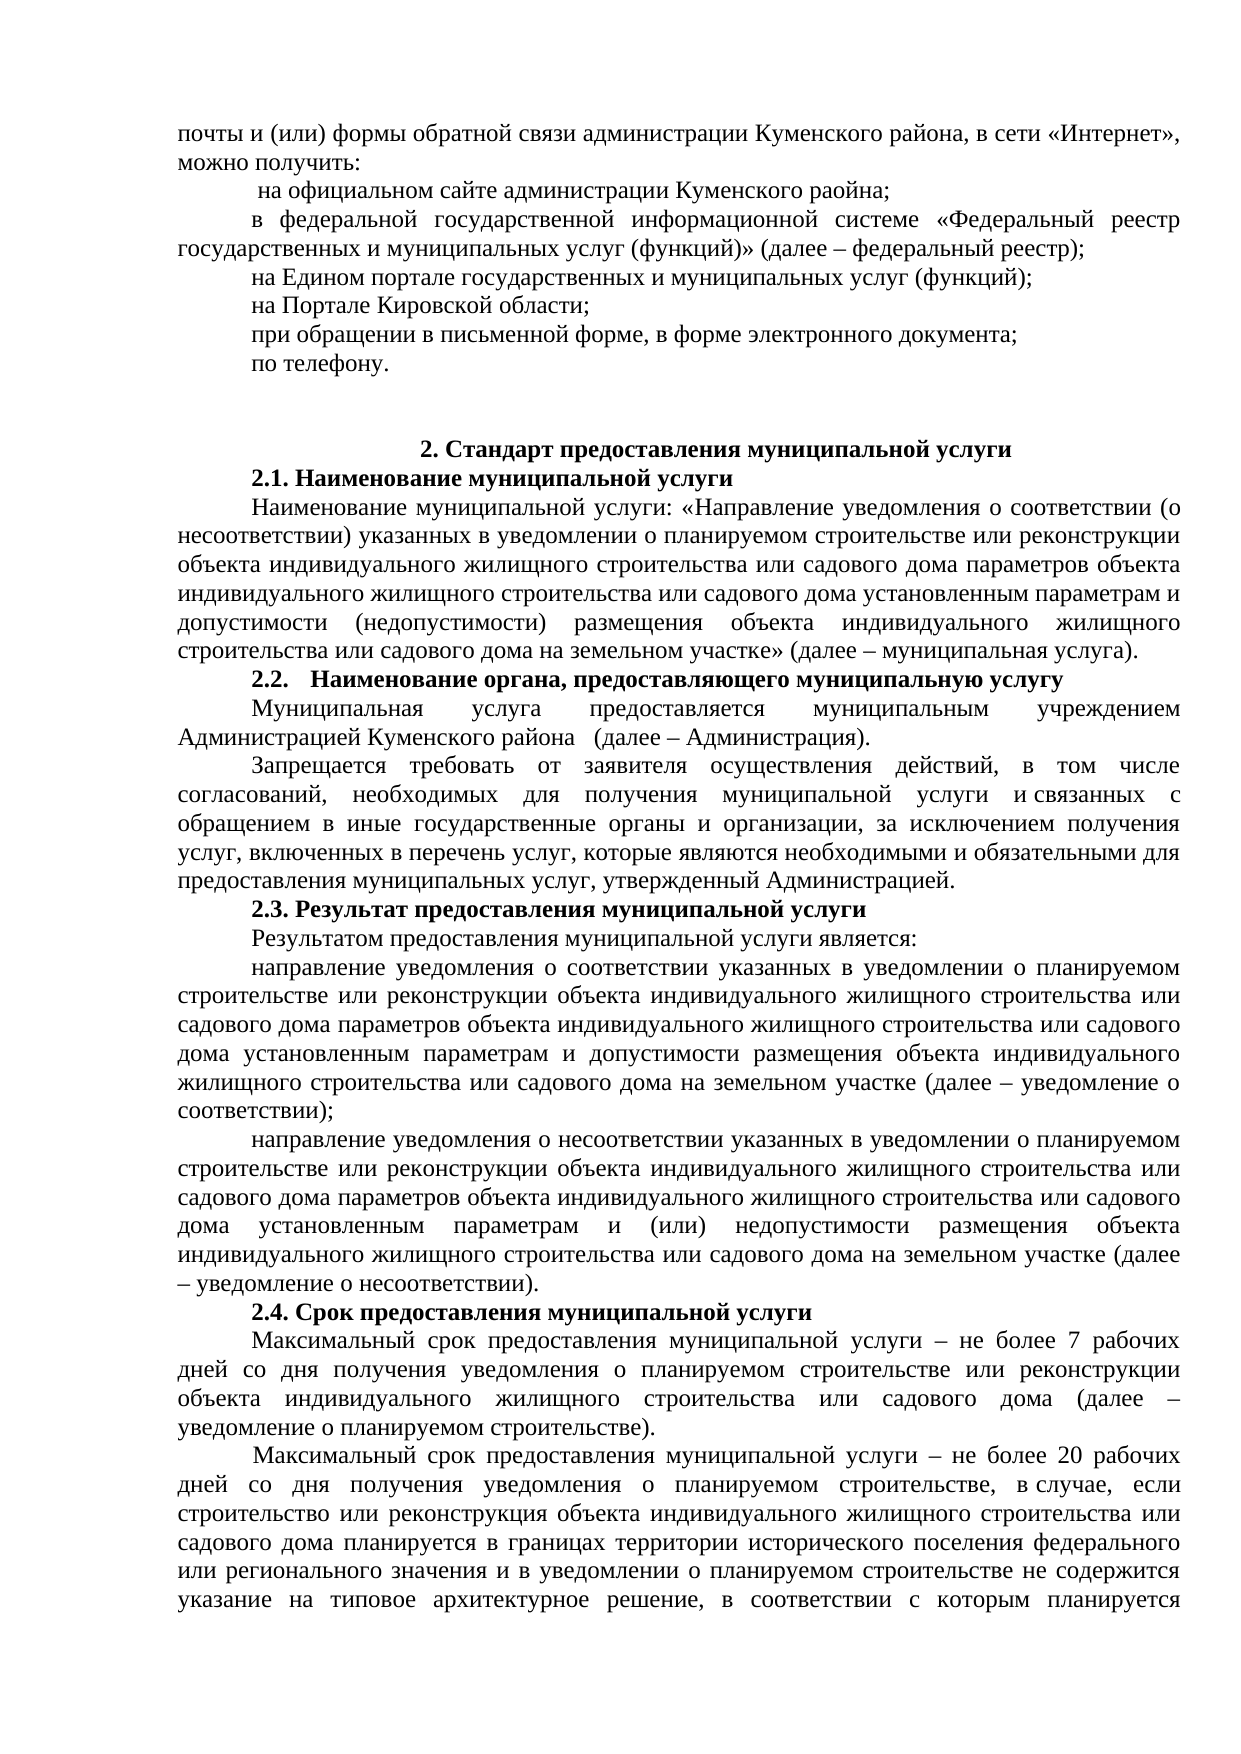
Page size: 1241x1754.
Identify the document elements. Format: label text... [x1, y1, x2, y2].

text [177, 118, 1181, 176]
text Запрещается требовать от заявителя осуществления действий, в том числе согласований, необходимых для получения муниципальной услуги и связанных с обращением в иные государственные органы и организации, за исключением получения услуг, включенных в перечень услуг, которые являются необходимыми и обязательными для предоставления муниципальных услуг, утвержденный Администрацией. [177, 751, 1181, 894]
text 2. Стандарт предоставления муниципальной услуги [177, 434, 1181, 463]
text 2.1. Наименование муниципальной услуги [177, 463, 1181, 492]
text 2.3. Результат предоставления муниципальной услуги [177, 894, 1181, 923]
text на Едином портале государственных и муниципальных услуг (функций); [177, 262, 1181, 291]
text направление уведомления о соответствии указанных в уведомлении о планируемом строительстве или реконструкции объекта индивидуального жилищного строительства или садового дома параметров объекта индивидуального жилищного строительства или садового дома установленным параметрам и допустимости размещения объекта индивидуального жилищного строительства или садового дома на земельном участке (далее – уведомление о соответствии); [177, 952, 1181, 1124]
text в федеральной государственной информационной системе «Федеральный реестр государственных и муниципальных услуг (функций)» (далее – федеральный реестр); [177, 204, 1181, 262]
text на Портале Кировской области; [177, 291, 1181, 319]
text 2.4. Срок предоставления муниципальной услуги [177, 1297, 1181, 1326]
text при обращении в письменной форме, в форме электронного документа; [177, 319, 1181, 348]
text Муниципальная услуга предоставляется муниципальным учреждением Администрацией Куменского района (далее – Администрация). [177, 693, 1181, 751]
text на официальном сайте администрации Куменского раойна; [177, 176, 1181, 204]
text по телефону. [177, 348, 1181, 377]
text Результатом предоставления муниципальной услуги является: [177, 923, 1181, 952]
text 2.2. Наименование органа, предоставляющего муниципальную услугу [251, 664, 1181, 693]
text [177, 1441, 1181, 1613]
text Наименование муниципальной услуги: «Направление уведомления о соответствии (о несоответствии) указанных в уведомлении о планируемом строительстве или реконструкции объекта индивидуального жилищного строительства или садового дома параметров объекта индивидуального жилищного строительства или садового дома установленным параметрам и допустимости (недопустимости) размещения объекта индивидуального жилищного строительства или садового дома на земельном участке» (далее – муниципальная услуга). [177, 492, 1181, 664]
text направление уведомления о несоответствии указанных в уведомлении о планируемом строительстве или реконструкции объекта индивидуального жилищного строительства или садового дома параметров объекта индивидуального жилищного строительства или садового дома установленным параметрам и (или) недопустимости размещения объекта индивидуального жилищного строительства или садового дома на земельном участке (далее – уведомление о несоответствии). [177, 1124, 1181, 1297]
text Максимальный срок предоставления муниципальной услуги – не более 7 рабочих дней со дня получения уведомления о планируемом строительстве или реконструкции объекта индивидуального жилищного строительства или садового дома (далее – уведомление о планируемом строительстве). [177, 1326, 1181, 1441]
